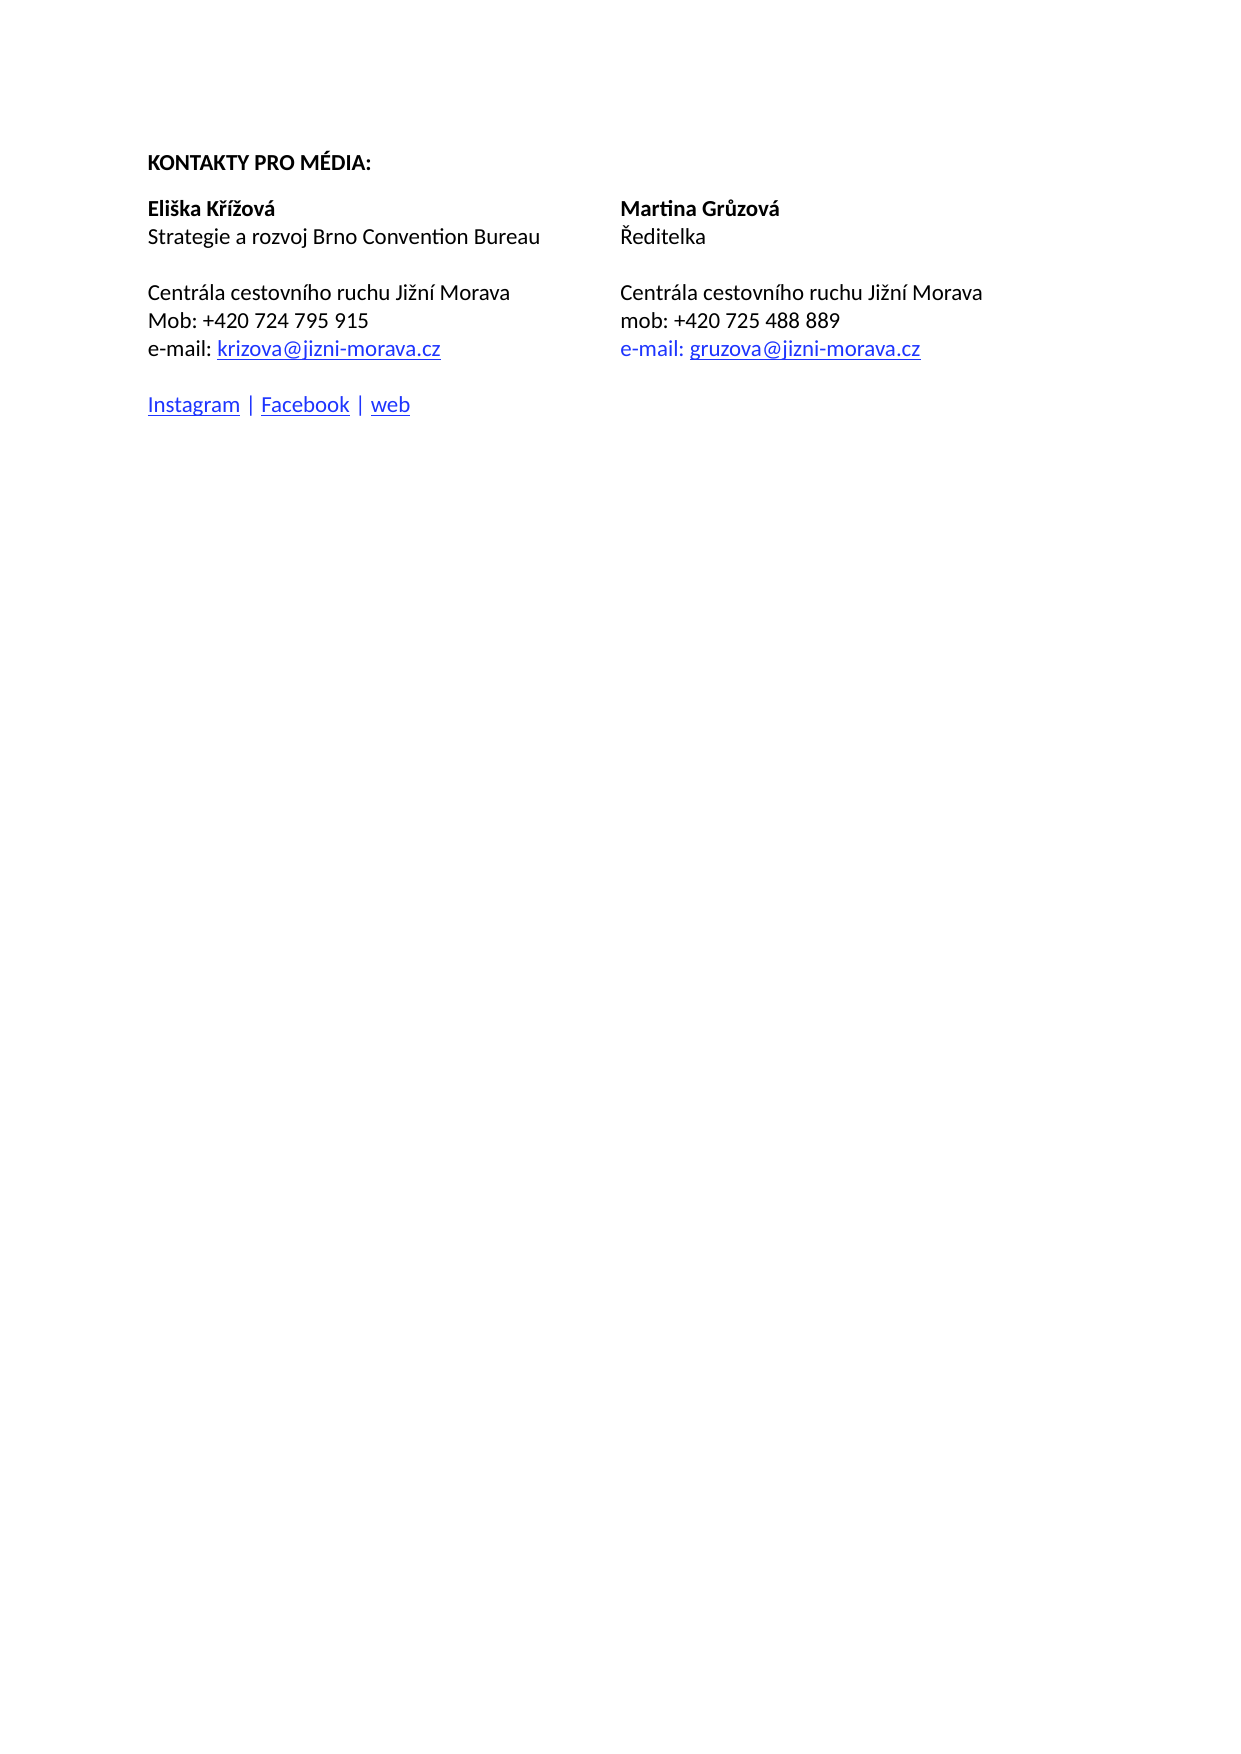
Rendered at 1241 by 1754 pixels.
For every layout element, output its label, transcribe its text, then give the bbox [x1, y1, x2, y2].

text Strategie a rozvoj Brno Convention Bureau Ředitelka [148, 222, 1093, 251]
text Mob: +420 724 795 915 mob: +420 725 488 889 [148, 307, 1093, 334]
text Instagram | Facebook | web [148, 391, 1093, 419]
text Centrála cestovního ruchu Jižní Morava Centrála cestovního ruchu Jižní Morava [148, 278, 1093, 307]
text e-mail: krizova@jizni-morava.cz e-mail: gruzova@jizni-morava.cz [148, 334, 1093, 363]
text KONTAKTY PRO MÉDIA: [148, 148, 1093, 176]
text Eliška Křížová Martina Grůzová [148, 194, 1093, 222]
